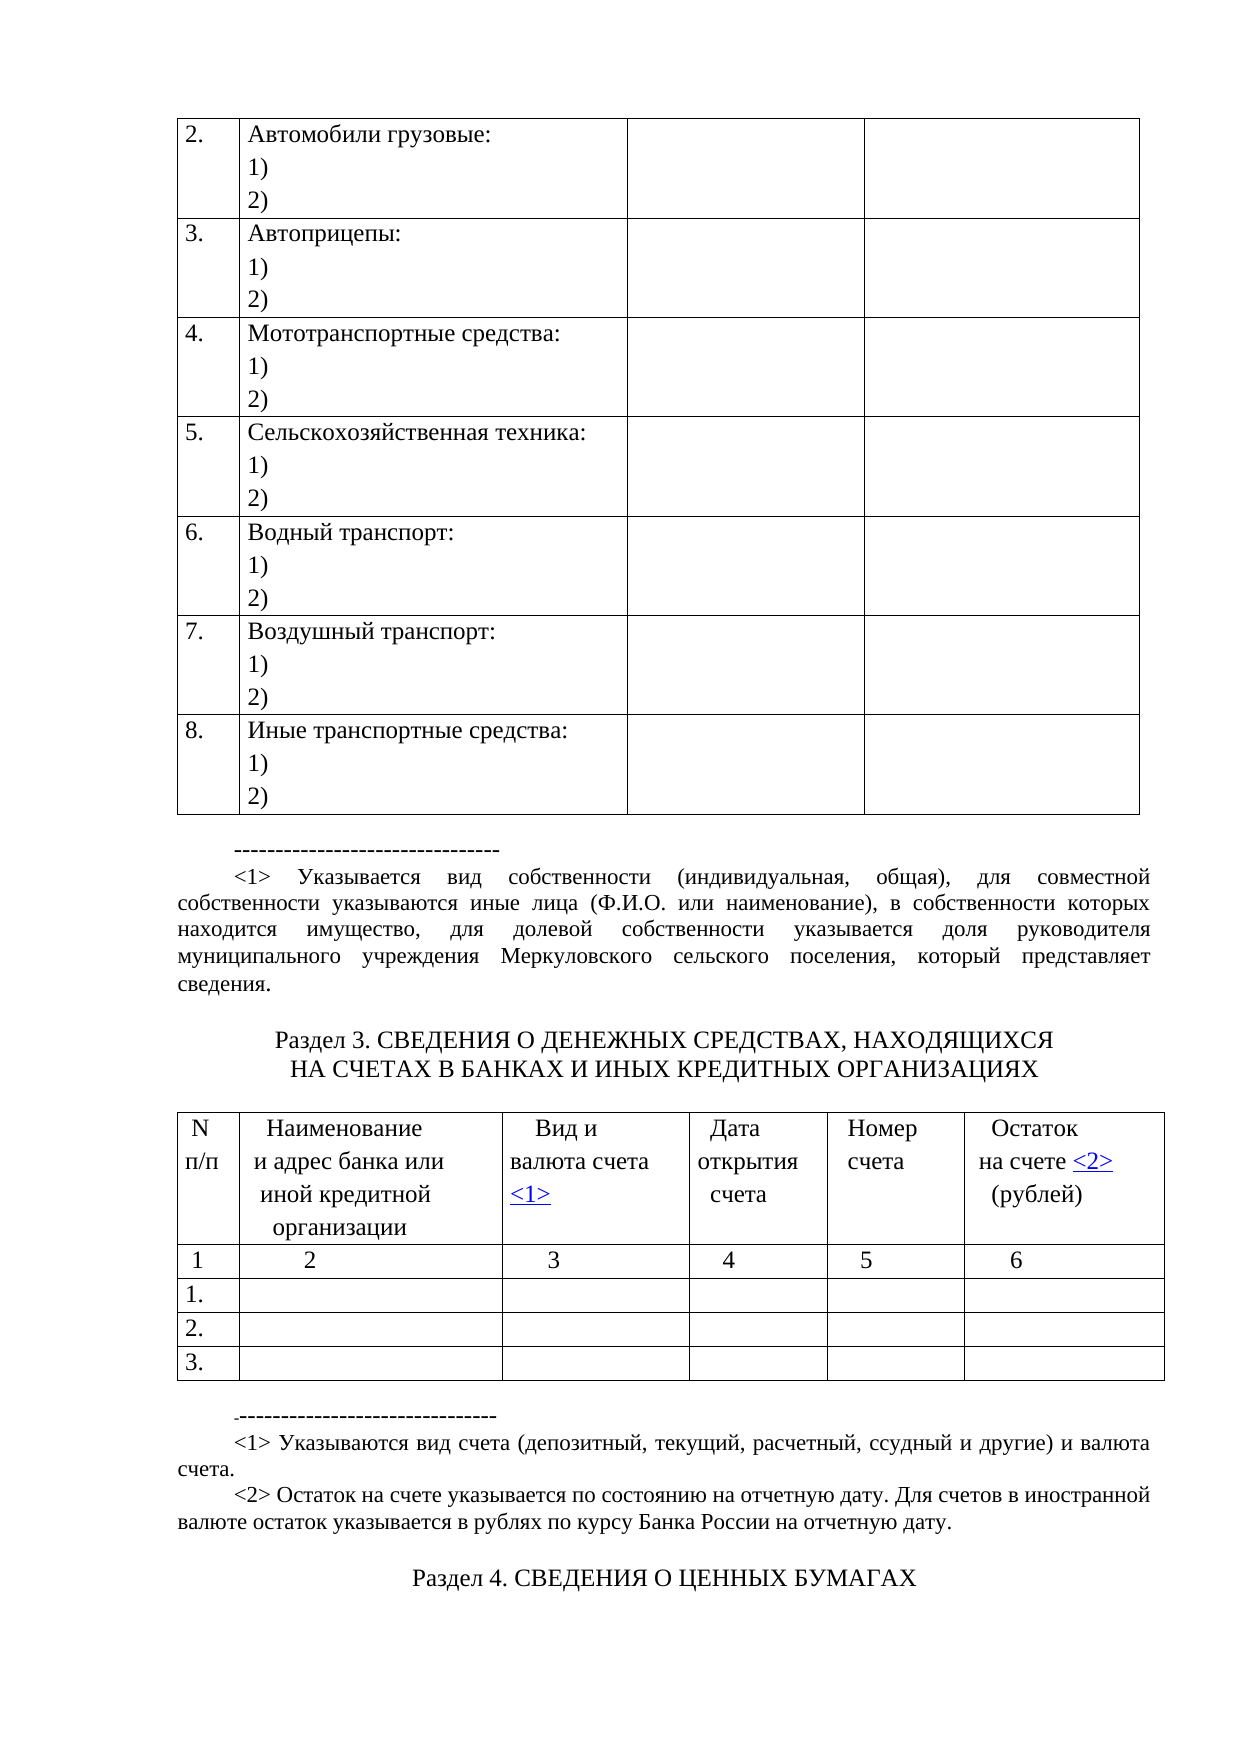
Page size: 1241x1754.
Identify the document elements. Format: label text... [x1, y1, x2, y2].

table_cell [865, 715, 1139, 814]
text <2> Остаток на счете указывается по состоянию на отчетную дату. Для счетов в иностранной валюте остаток указывается в рублях по курсу Банка России на отчетную дату. [177, 1481, 1152, 1534]
table_cell [828, 1347, 964, 1380]
table_cell Мототранспортные средства: 1) 2) [240, 318, 627, 416]
table_cell [965, 1313, 1164, 1346]
table_header Номер счета [828, 1113, 964, 1244]
table_cell 4 [690, 1245, 827, 1278]
table_header N п/п [178, 1113, 239, 1244]
table_cell [628, 318, 864, 416]
table_cell 2. [178, 119, 239, 217]
table_cell [503, 1347, 689, 1380]
table_cell 2 [240, 1245, 502, 1278]
table_cell 4. [178, 318, 239, 416]
table_cell [628, 219, 864, 317]
table_cell [965, 1347, 1164, 1380]
table_cell [865, 119, 1139, 217]
table_cell 5 [828, 1245, 964, 1278]
table_cell [628, 616, 864, 714]
table_cell 6. [178, 517, 239, 615]
table_cell [240, 1347, 502, 1380]
table_cell Воздушный транспорт: 1) 2) [240, 616, 627, 714]
text -------------------------------- [177, 1400, 1152, 1429]
table_cell 6 [965, 1245, 1164, 1278]
table_cell [628, 119, 864, 217]
table_cell [690, 1347, 827, 1380]
table_cell [865, 417, 1139, 516]
text <1> Указывается вид собственности (индивидуальная, общая), для совместной собственности указываются иные лица (Ф.И.О. или наименование), в собственности которых находится имущество, для долевой собственности указывается доля руководителя муниципального учреждения Меркуловского сельского поселения, который представляет сведения. [177, 863, 1152, 997]
table_cell Автомобили грузовые: 1) 2) [240, 119, 627, 217]
table_cell [828, 1313, 964, 1346]
table_header Дата открытия счета [690, 1113, 827, 1244]
table_header Наименование и адрес банка или иной кредитной организации [240, 1113, 502, 1244]
table_cell 1. [178, 1279, 239, 1312]
table_cell [690, 1313, 827, 1346]
table_cell Водный транспорт: 1) 2) [240, 517, 627, 615]
table_cell 8. [178, 715, 239, 814]
table_cell [828, 1279, 964, 1312]
table_cell [690, 1279, 827, 1312]
table_cell [628, 715, 864, 814]
table_cell [628, 417, 864, 516]
table_cell [865, 318, 1139, 416]
table_cell 1 [178, 1245, 239, 1278]
table_cell [865, 219, 1139, 317]
table_cell Иные транспортные средства: 1) 2) [240, 715, 627, 814]
table_cell [965, 1279, 1164, 1312]
table_cell 7. [178, 616, 239, 714]
table_header Вид и валюта счета <1> [503, 1113, 689, 1244]
table_cell [503, 1279, 689, 1312]
table_cell [240, 1279, 502, 1312]
table_cell [503, 1313, 689, 1346]
table_cell 3. [178, 1347, 239, 1380]
text <1> Указываются вид счета (депозитный, текущий, расчетный, ссудный и другие) и валюта счета. [177, 1429, 1152, 1481]
table_cell 2. [178, 1313, 239, 1346]
table_cell 3 [503, 1245, 689, 1278]
table_cell [240, 1313, 502, 1346]
table_cell Сельскохозяйственная техника: 1) 2) [240, 417, 627, 516]
table_cell [865, 517, 1139, 615]
text Раздел 4. СВЕДЕНИЯ О ЦЕННЫХ БУМАГАХ [177, 1563, 1152, 1592]
text Раздел 3. СВЕДЕНИЯ О ДЕНЕЖНЫХ СРЕДСТВАХ, НАХОДЯЩИХСЯ [177, 1026, 1152, 1054]
table_cell Автоприцепы: 1) 2) [240, 219, 627, 317]
text НА СЧЕТАХ В БАНКАХ И ИНЫХ КРЕДИТНЫХ ОРГАНИЗАЦИЯХ [177, 1054, 1152, 1083]
table_cell 3. [178, 219, 239, 317]
table_cell [865, 616, 1139, 714]
table_header Остаток на счете <2> (рублей) [965, 1113, 1164, 1244]
table_cell 5. [178, 417, 239, 516]
table_cell [628, 517, 864, 615]
text -------------------------------- [177, 834, 1152, 863]
